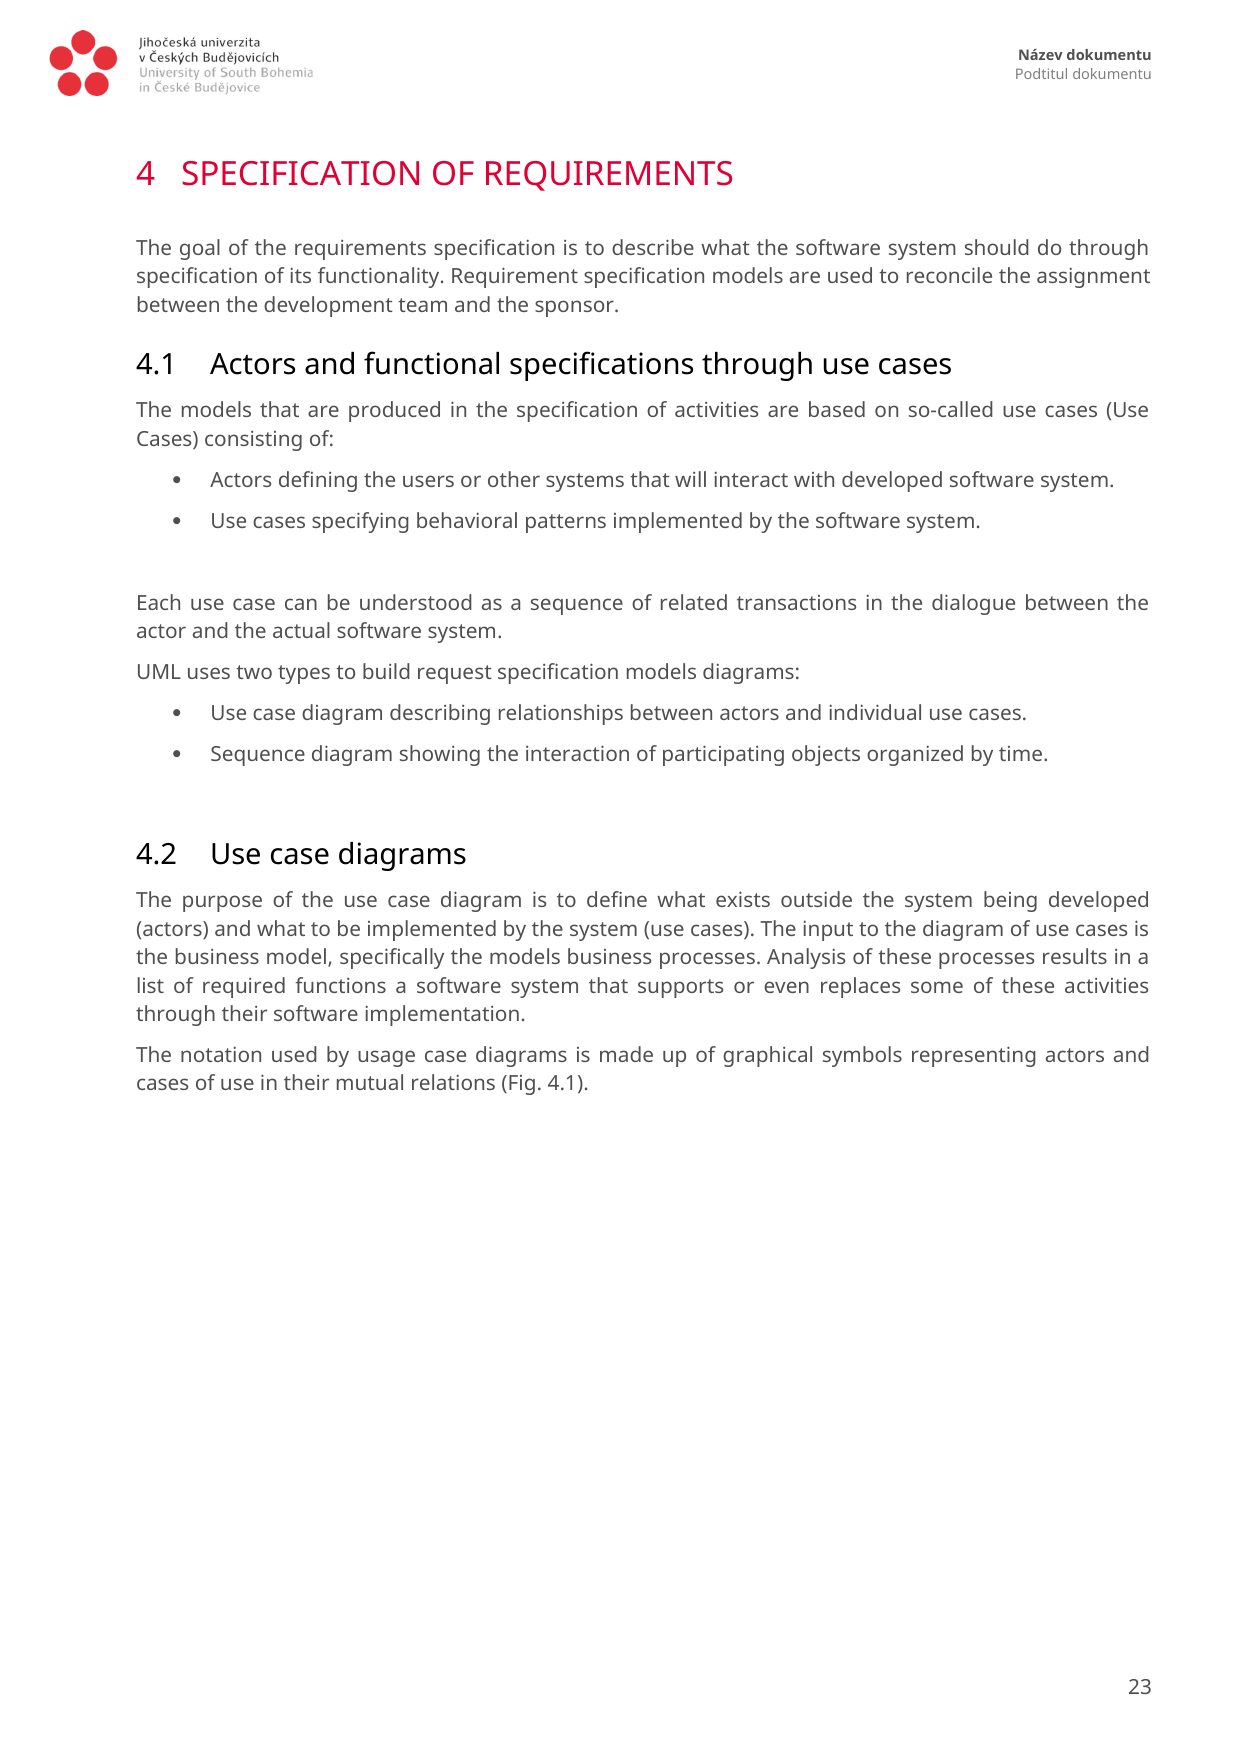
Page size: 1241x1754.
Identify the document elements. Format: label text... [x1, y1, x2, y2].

text The notation used by usage case diagrams is made up of graphical symbols representing actors and cases of use in their mutual relations (Fig. 4.1). [136, 1040, 1152, 1097]
text The purpose of the use case diagram is to define what exists outside the system being developed (actors) and what to be implemented by the system (use cases). The input to the diagram of use cases is the business model, specifically the models business processes. Analysis of these processes results in a list of required functions a software system that supports or even replaces some of these activities through their software implementation. [136, 885, 1152, 1028]
subtitle Specification of requirements [136, 150, 1152, 195]
list Use case diagram describing relationships between actors and individual use cases. [173, 698, 1152, 726]
text The models that are produced in the specification of activities are based on so-called use cases (Use Cases) consisting of: [136, 395, 1152, 452]
subtitle Use case diagrams [136, 833, 1152, 873]
text The goal of the requirements specification is to describe what the software system should do through specification of its functionality. Requirement specification models are used to reconcile the assignment between the development team and the sponsor. [136, 233, 1152, 318]
text UML uses two types to build request specification models diagrams: [136, 657, 1152, 685]
list Actors defining the users or other systems that will interact with developed software system. [173, 465, 1152, 493]
subtitle Actors and functional specifications through use cases [136, 343, 1152, 383]
picture [49, 30, 313, 96]
list Use cases specifying behavioral patterns implemented by the software system. [173, 506, 1152, 534]
list Sequence diagram showing the interaction of participating objects organized by time. [173, 739, 1152, 767]
text Each use case can be understood as a sequence of related transactions in the dialogue between the actor and the actual software system. [136, 588, 1152, 644]
